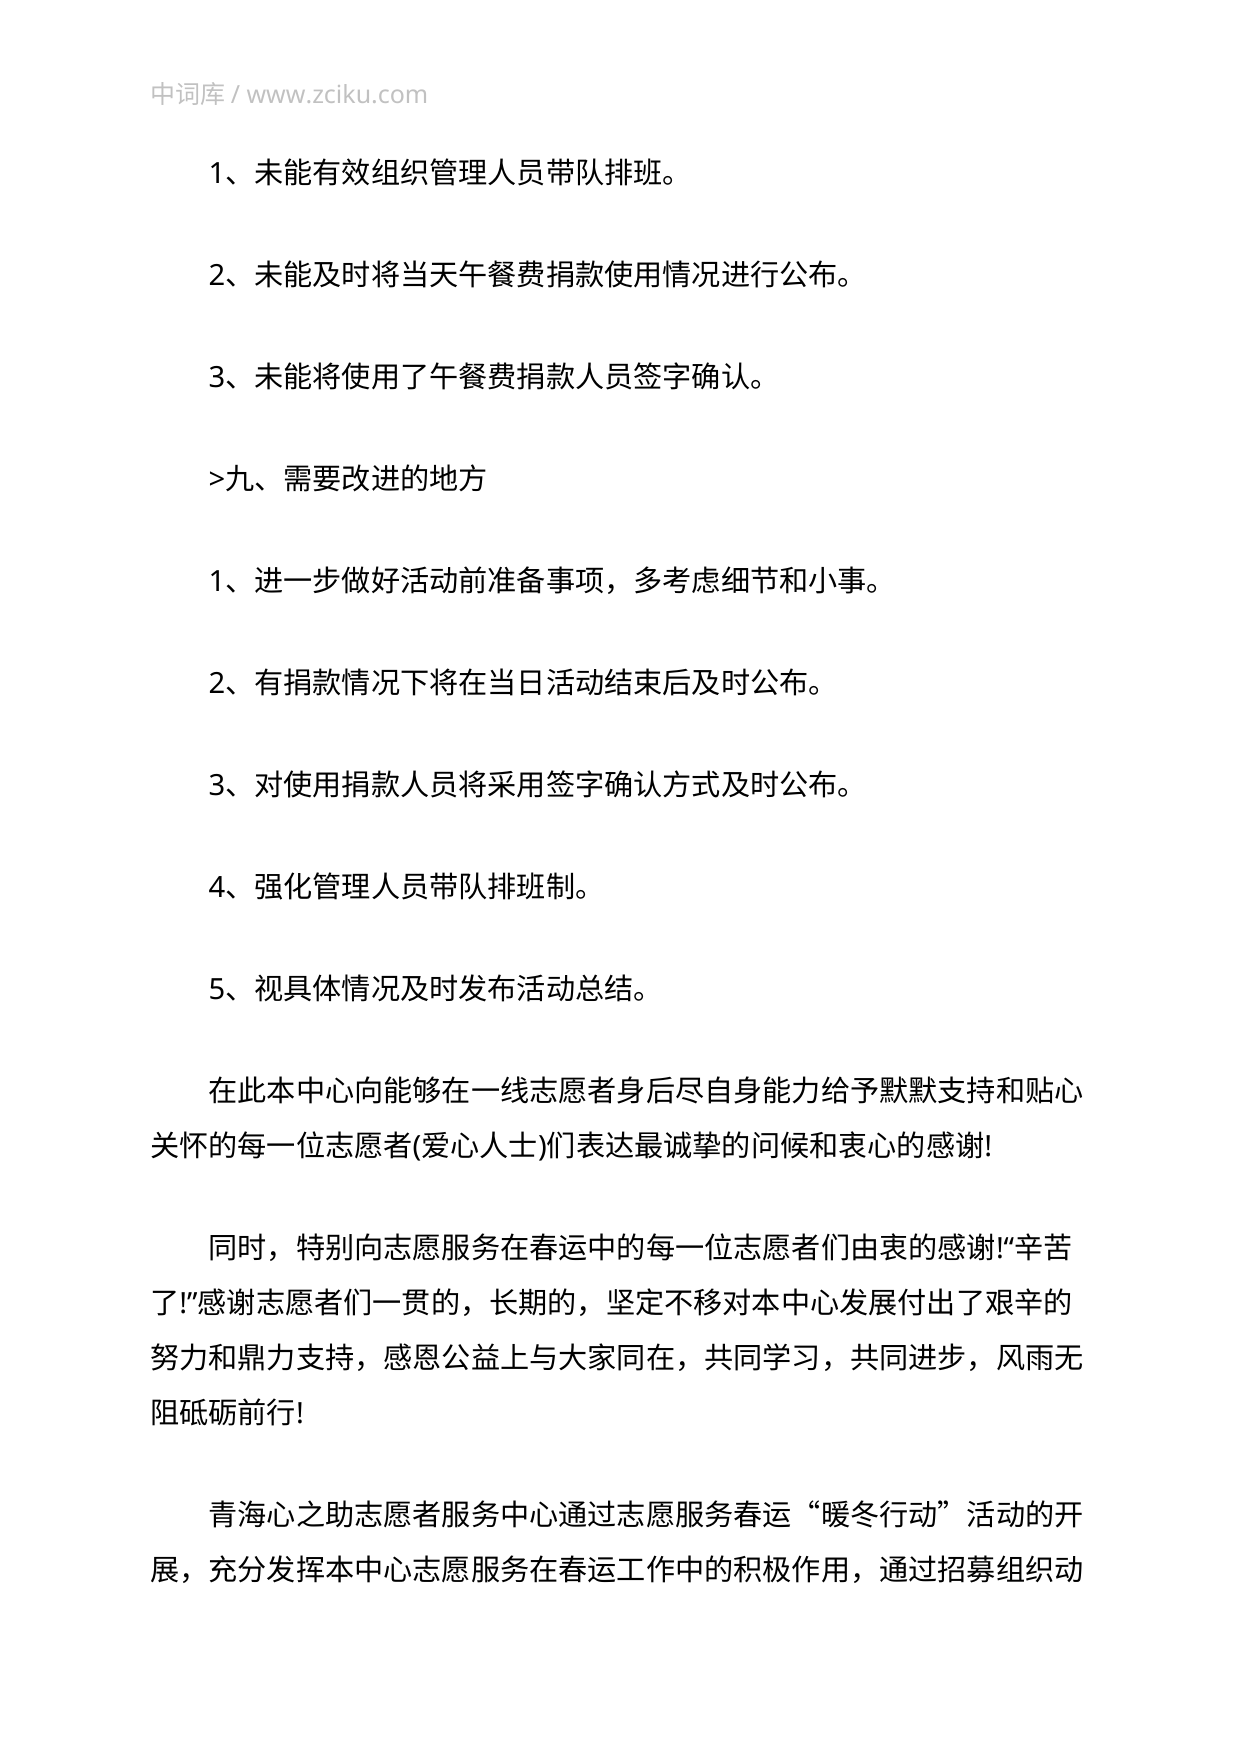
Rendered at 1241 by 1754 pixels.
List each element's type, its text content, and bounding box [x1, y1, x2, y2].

text 在此本中心向能够在一线志愿者身后尽自身能力给予默默支持和贴心关怀的每一位志愿者(爱心人士)们表达最诚挚的问候和衷心的感谢! [150, 1068, 1090, 1165]
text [150, 1492, 1090, 1589]
text 3、对使用捐款人员将采用签字确认方式及时公布。 [150, 762, 1090, 804]
text 5、视具体情况及时发布活动总结。 [150, 966, 1090, 1008]
text >九、需要改进的地方 [150, 456, 1090, 498]
text 3、未能将使用了午餐费捐款人员签字确认。 [150, 354, 1090, 396]
text 1、未能有效组织管理人员带队排班。 [150, 150, 1090, 192]
text 同时，特别向志愿服务在春运中的每一位志愿者们由衷的感谢!“辛苦了!”感谢志愿者们一贯的，长期的，坚定不移对本中心发展付出了艰辛的努力和鼎力支持，感恩公益上与大家同在，共同学习，共同进步，风雨无阻砥砺前行! [150, 1225, 1090, 1432]
text 1、进一步做好活动前准备事项，多考虑细节和小事。 [150, 558, 1090, 600]
text 2、未能及时将当天午餐费捐款使用情况进行公布。 [150, 252, 1090, 294]
text 4、强化管理人员带队排班制。 [150, 864, 1090, 906]
text 2、有捐款情况下将在当日活动结束后及时公布。 [150, 660, 1090, 702]
